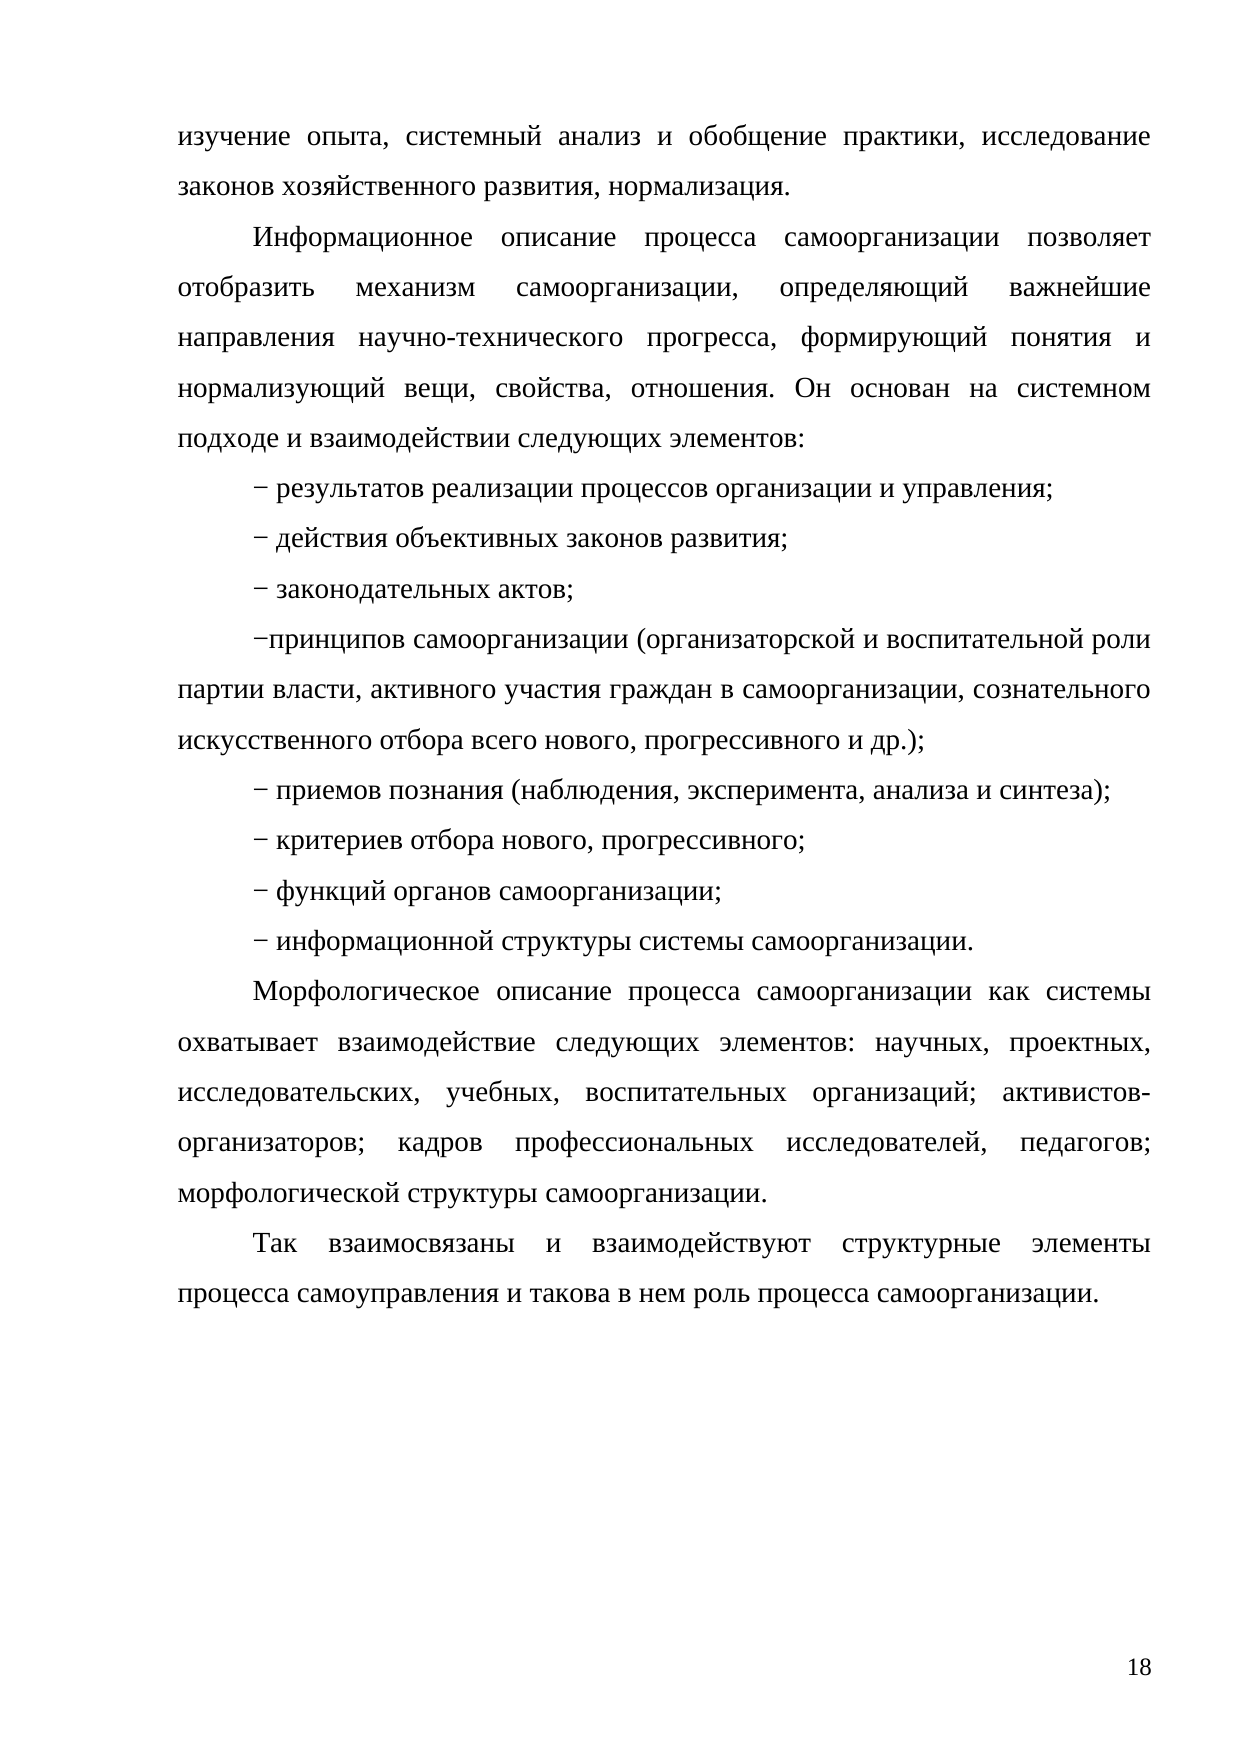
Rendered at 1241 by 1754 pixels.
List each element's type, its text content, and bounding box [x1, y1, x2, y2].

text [177, 118, 1152, 202]
text Морфологическое описание процесса самоорганизации как системы охватывает взаимодействие следующих элементов: научных, проектных, исследовательских, учебных, воспитательных организаций; активистов-организаторов; кадров профессиональных исследователей, педагогов; морфологической структуры самоорганизации. [177, 973, 1152, 1208]
text − функций органов самоорганизации; [177, 873, 1152, 906]
text − действия объективных законов развития; [177, 521, 1152, 554]
text − критериев отбора нового, прогрессивного; [177, 822, 1152, 856]
text Так взаимосвязаны и взаимодействуют структурные элементы процесса самоуправления и такова в нем роль процесса самоорганизации. [177, 1225, 1152, 1309]
text − законодательных актов; [177, 571, 1152, 604]
text − информационной структуры системы самоорганизации. [177, 923, 1152, 957]
text Информационное описание процесса самоорганизации позволяет отобразить механизм самоорганизации, определяющий важнейшие направления научно-технического прогресса, формирующий понятия и нормализующий вещи, свойства, отношения. Он основан на системном подходе и взаимодействии следующих элементов: [177, 219, 1152, 453]
text − результатов реализации процессов организации и управления; [177, 470, 1152, 504]
text − приемов познания (наблюдения, эксперимента, анализа и синтеза); [177, 772, 1152, 806]
text −принципов самоорганизации (организаторской и воспитательной роли партии власти, активного участия граждан в самоорганизации, сознательного искусственного отбора всего нового, прогрессивного и др.); [177, 621, 1152, 755]
